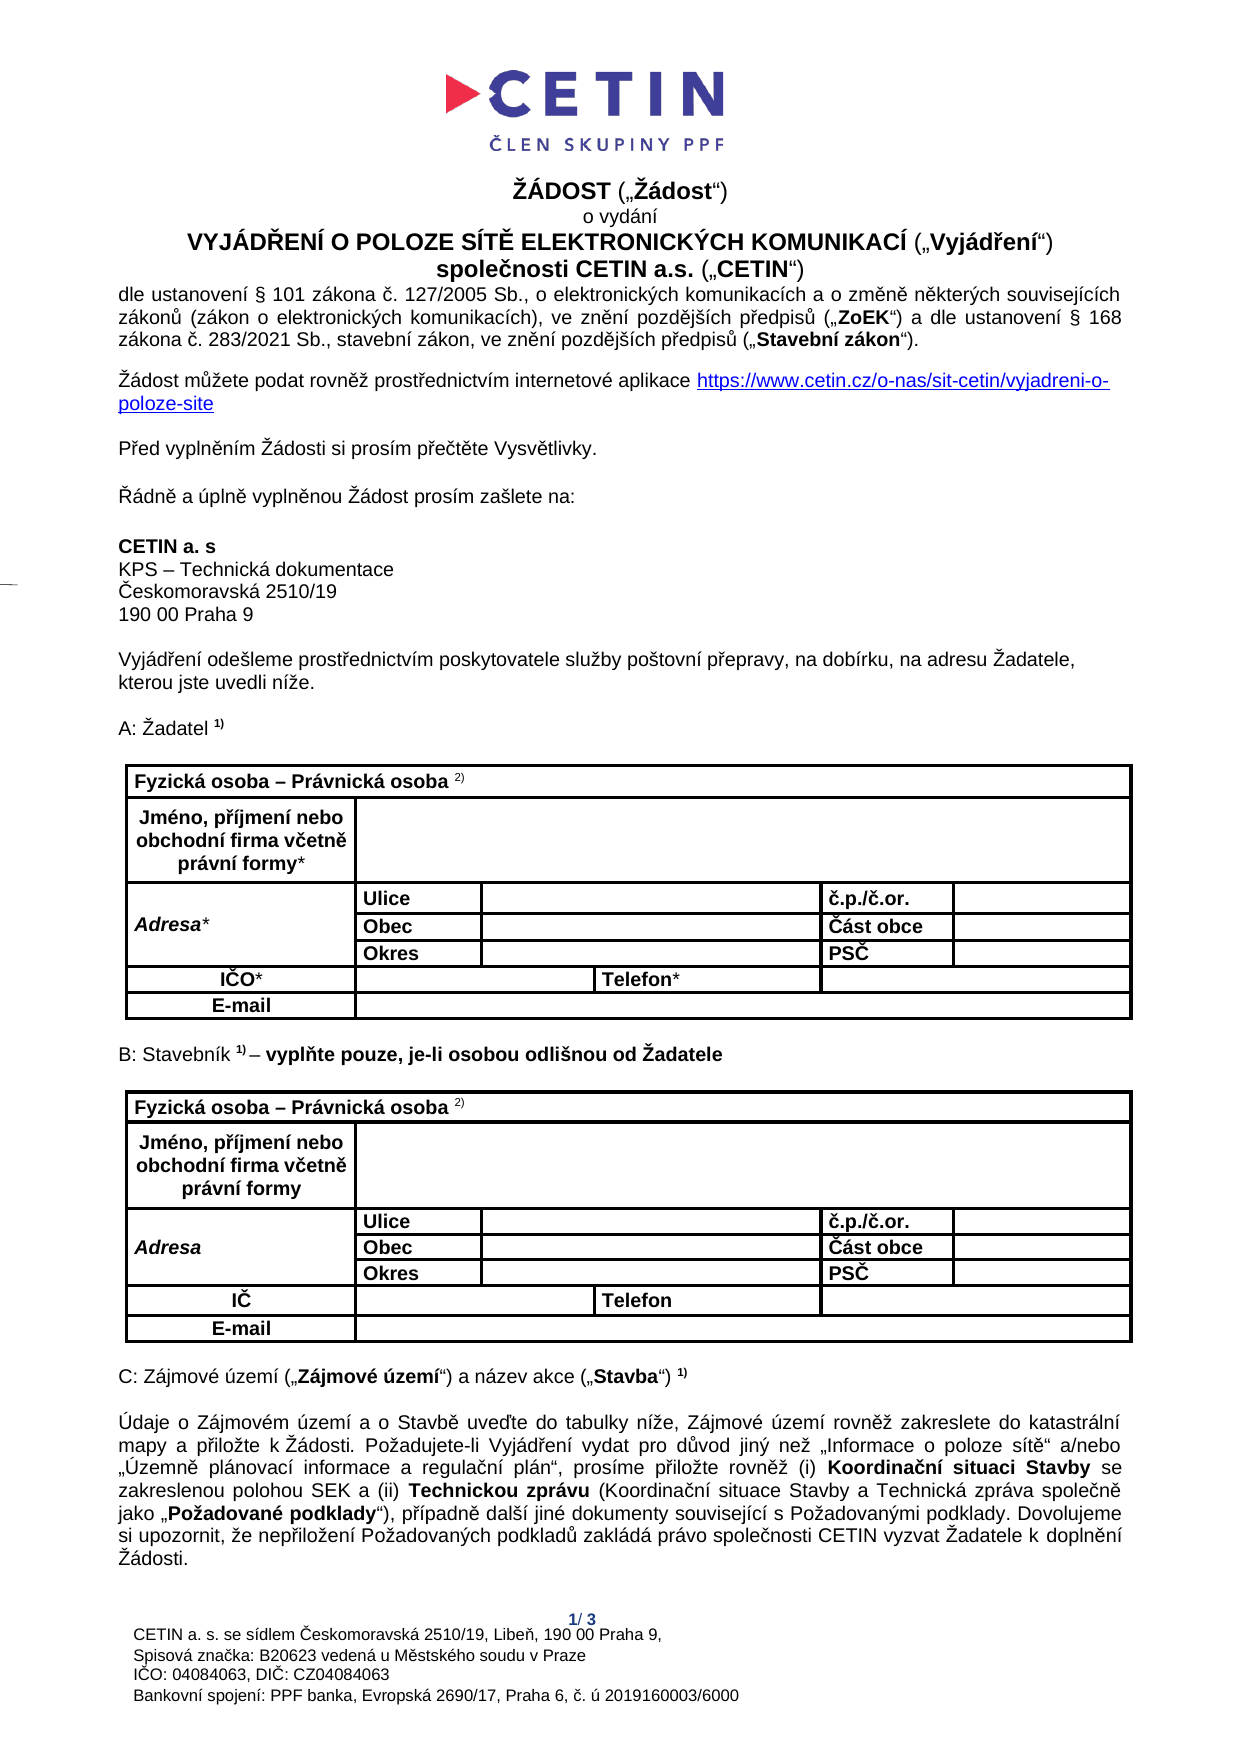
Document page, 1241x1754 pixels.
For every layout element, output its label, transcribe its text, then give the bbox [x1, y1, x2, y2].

table_cell [823, 968, 1129, 991]
table_cell [483, 884, 819, 912]
table_cell [823, 1287, 1129, 1314]
table_cell [955, 915, 1129, 938]
table_cell [483, 1261, 819, 1284]
table_cell [955, 1210, 1129, 1232]
table_cell Obec [357, 915, 480, 938]
table_cell [483, 1236, 819, 1258]
table_cell [357, 1317, 1129, 1339]
text CETIN a. s [118, 532, 1122, 557]
table_cell Adresa* [128, 884, 354, 965]
table_cell Jméno, příjmení nebo obchodní firma včetně právní formy [128, 1124, 354, 1207]
table_cell [955, 884, 1129, 912]
table_cell [357, 799, 1129, 881]
table_cell [483, 915, 819, 938]
table_cell [483, 942, 819, 965]
text Žádost můžete podat rovněž prostřednictvím internetové aplikace https://www.cetin.cz/o-nas/sit-cetin/vyjadreni-o-poloze-site [118, 369, 1122, 414]
table_cell Ulice [357, 884, 480, 912]
text Vyjádření odešleme prostřednictvím poskytovatele služby poštovní přepravy, na dobírku, na adresu Žadatele, kterou jste uvedli níže. [118, 648, 1122, 694]
table_cell Část obce [823, 915, 952, 938]
text KPS – Technická dokumentace [118, 557, 1122, 580]
subtitle A: Žadatel 1) [118, 716, 1122, 739]
table_cell [357, 968, 593, 991]
table_header Fyzická osoba – Právnická osoba 2) [128, 1094, 1129, 1120]
table_cell [357, 994, 1129, 1017]
table_cell E-mail [128, 994, 354, 1017]
text Před vyplněním Žádosti si prosím přečtěte Vysvětlivky. [118, 437, 1122, 460]
table_cell IČ [128, 1287, 354, 1314]
text Řádně a úplně vyplněnou Žádost prosím zašlete na: [118, 482, 1122, 507]
table_cell E-mail [128, 1317, 354, 1339]
text Údaje o Zájmovém území a o Stavbě uveďte do tabulky níže, Zájmové území rovněž zakreslete do katastrální mapy a přiložte k Žádosti. Požadujete-li Vyjádření vydat pro důvod jiný než „Informace o poloze sítě“ a/nebo „Územně plánovací informace a regulační plán“, prosíme přiložte rovněž (i) Koordinační situaci Stavby se zakreslenou polohou SEK a (ii) Technickou zprávu (Koordinační situace Stavby a Technická zpráva společně jako „Požadované podklady“), případně další jiné dokumenty související s Požadovanými podklady. Dovolujeme si upozornit, že nepřiložení Požadovaných podkladů zakládá právo společnosti CETIN vyzvat Žadatele k doplnění Žádosti. [118, 1411, 1122, 1570]
table_cell Okres [357, 1261, 480, 1284]
table_cell [955, 1236, 1129, 1258]
subtitle C: Zájmové území („Zájmové území“) a název akce („Stavba“) 1) [118, 1365, 1122, 1388]
text VYJÁDŘENÍ O POLOZE SÍTĚ ELEKTRONICKÝCH KOMUNIKACÍ („Vyjádření“) společnosti CETIN a.s. („CETIN“) [118, 228, 1122, 283]
table_cell [357, 1124, 1129, 1207]
table_cell Jméno, příjmení nebo obchodní firma včetně právní formy* [128, 799, 354, 881]
text Českomoravská 2510/19 [118, 580, 1122, 603]
table_cell č.p./č.or. [823, 1210, 952, 1232]
table_cell PSČ [823, 942, 952, 965]
table_cell Okres [357, 942, 480, 965]
table_cell č.p./č.or. [823, 884, 952, 912]
subtitle B: Stavebník 1) – vyplňte pouze, je-li osobou odlišnou od Žadatele [118, 1043, 1122, 1065]
text 190 00 Praha 9 [118, 603, 1122, 626]
title ŽÁDOST („Žádost“) [118, 177, 1122, 205]
table_cell Obec [357, 1236, 480, 1258]
table_cell [955, 942, 1129, 965]
table_cell Adresa [128, 1210, 354, 1284]
table_cell Ulice [357, 1210, 480, 1232]
table_cell Telefon [596, 1287, 819, 1314]
table_cell Část obce [823, 1236, 952, 1258]
table_cell PSČ [823, 1261, 952, 1284]
table_cell Telefon* [596, 968, 819, 991]
table_header Fyzická osoba – Právnická osoba 2) [128, 767, 1129, 796]
table_cell [955, 1261, 1129, 1284]
text dle ustanovení § 101 zákona č. 127/2005 Sb., o elektronických komunikacích a o změně některých souvisejících zákonů (zákon o elektronických komunikacích), ve znění pozdějších předpisů („ZoEK“) a dle ustanovení § 168 zákona č. 283/2021 Sb., stavební zákon, ve znění pozdějších předpisů („Stavební zákon“). [118, 283, 1122, 351]
text o vydání [118, 205, 1122, 228]
table_cell [357, 1287, 593, 1314]
table_cell IČO* [128, 968, 354, 991]
table_cell [483, 1210, 819, 1232]
picture [446, 70, 724, 151]
